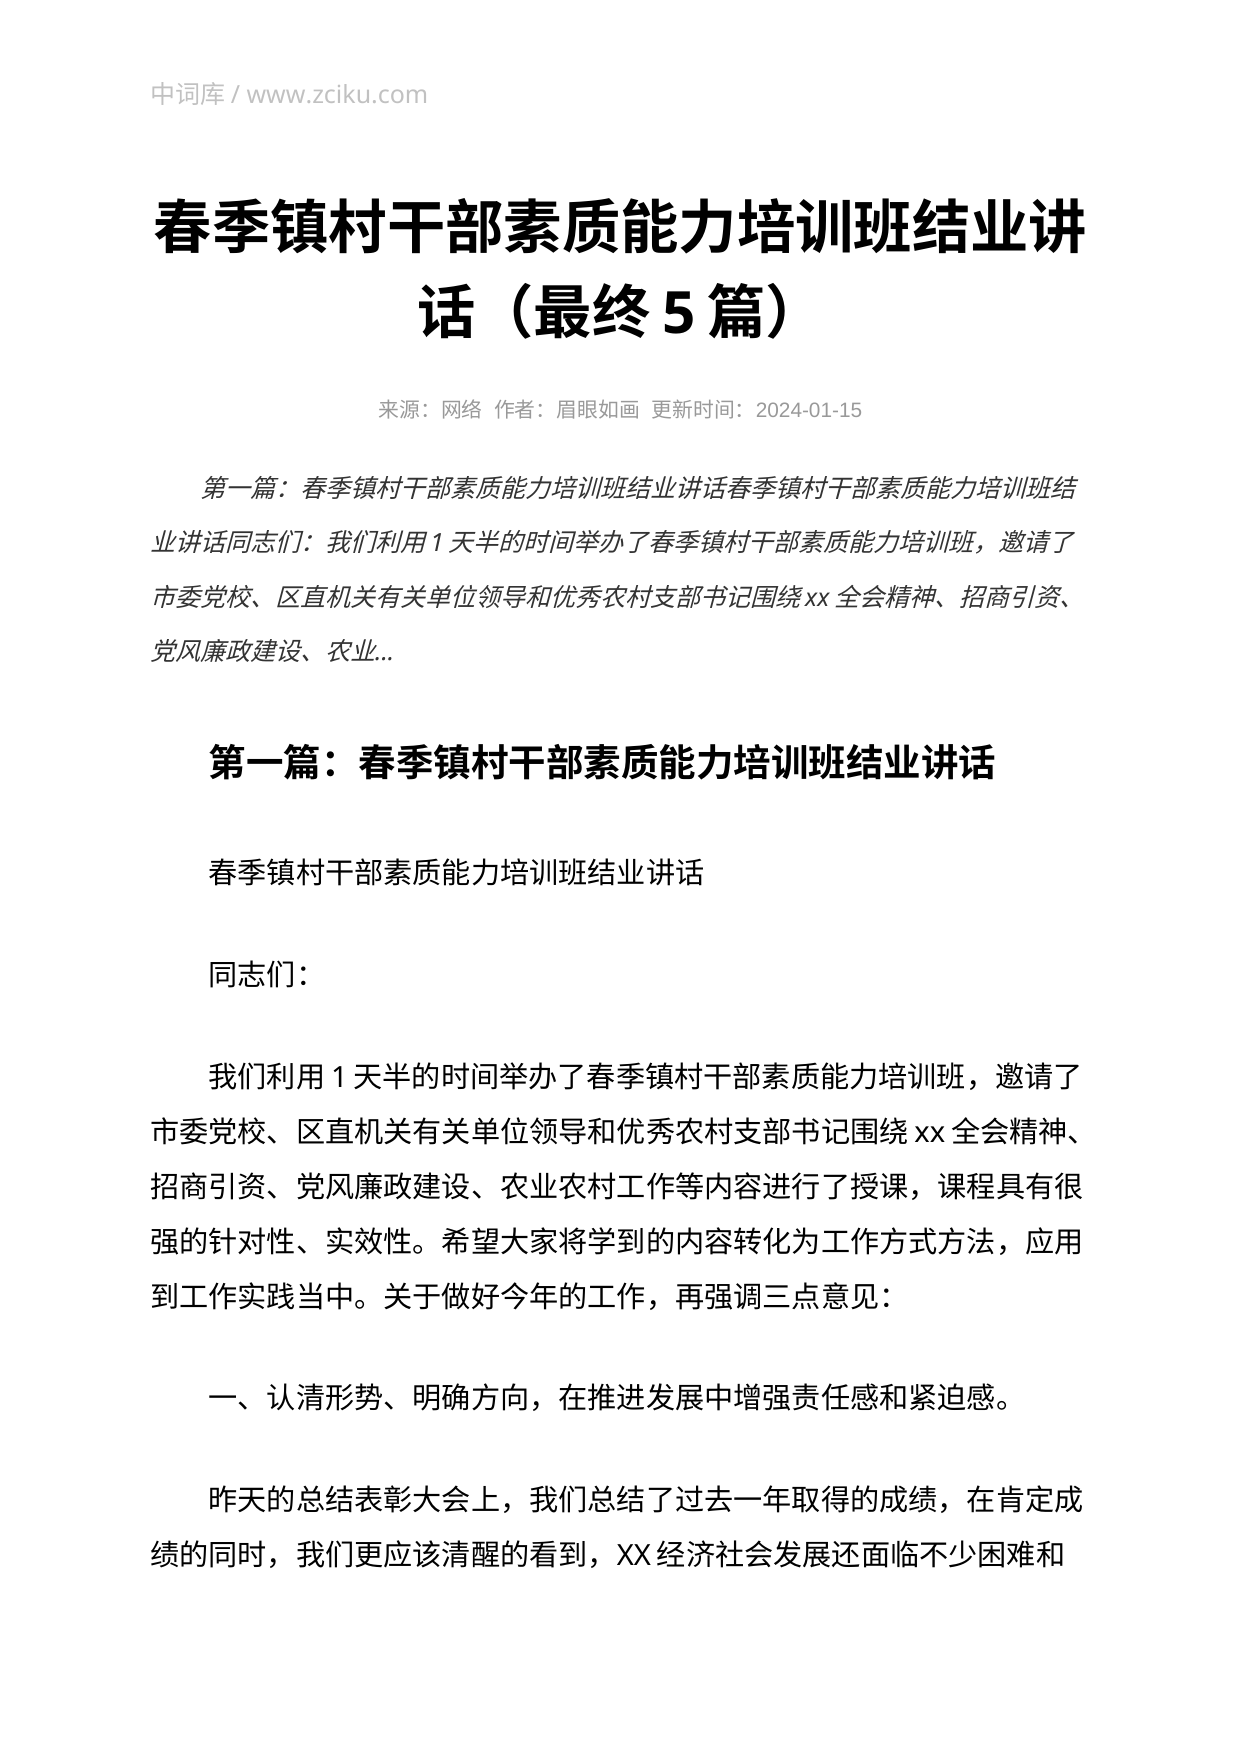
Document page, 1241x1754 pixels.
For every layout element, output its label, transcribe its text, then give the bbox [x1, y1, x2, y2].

text 春季镇村干部素质能力培训班结业讲话 [150, 850, 1090, 892]
text 来源：网络 作者：眉眼如画 更新时间：2024-01-15 [150, 397, 1090, 421]
text 第一篇：春季镇村干部素质能力培训班结业讲话 [150, 733, 1090, 787]
text 同志们： [150, 952, 1090, 994]
text 一、认清形势、明确方向，在推进发展中增强责任感和紧迫感。 [150, 1375, 1090, 1417]
subtitle 春季镇村干部素质能力培训班结业讲话（最终5篇） [150, 181, 1090, 351]
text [150, 1477, 1090, 1574]
text 第一篇：春季镇村干部素质能力培训班结业讲话春季镇村干部素质能力培训班结业讲话同志们：我们利用1天半的时间举办了春季镇村干部素质能力培训班，邀请了市委党校、区直机关有关单位领导和优秀农村支部书记围绕xx全会精神、招商引资、党风廉政建设、农业... [150, 468, 1090, 668]
text 我们利用1天半的时间举办了春季镇村干部素质能力培训班，邀请了市委党校、区直机关有关单位领导和优秀农村支部书记围绕xx全会精神、招商引资、党风廉政建设、农业农村工作等内容进行了授课，课程具有很强的针对性、实效性。希望大家将学到的内容转化为工作方式方法，应用到工作实践当中。关于做好今年的工作，再强调三点意见： [150, 1053, 1090, 1316]
